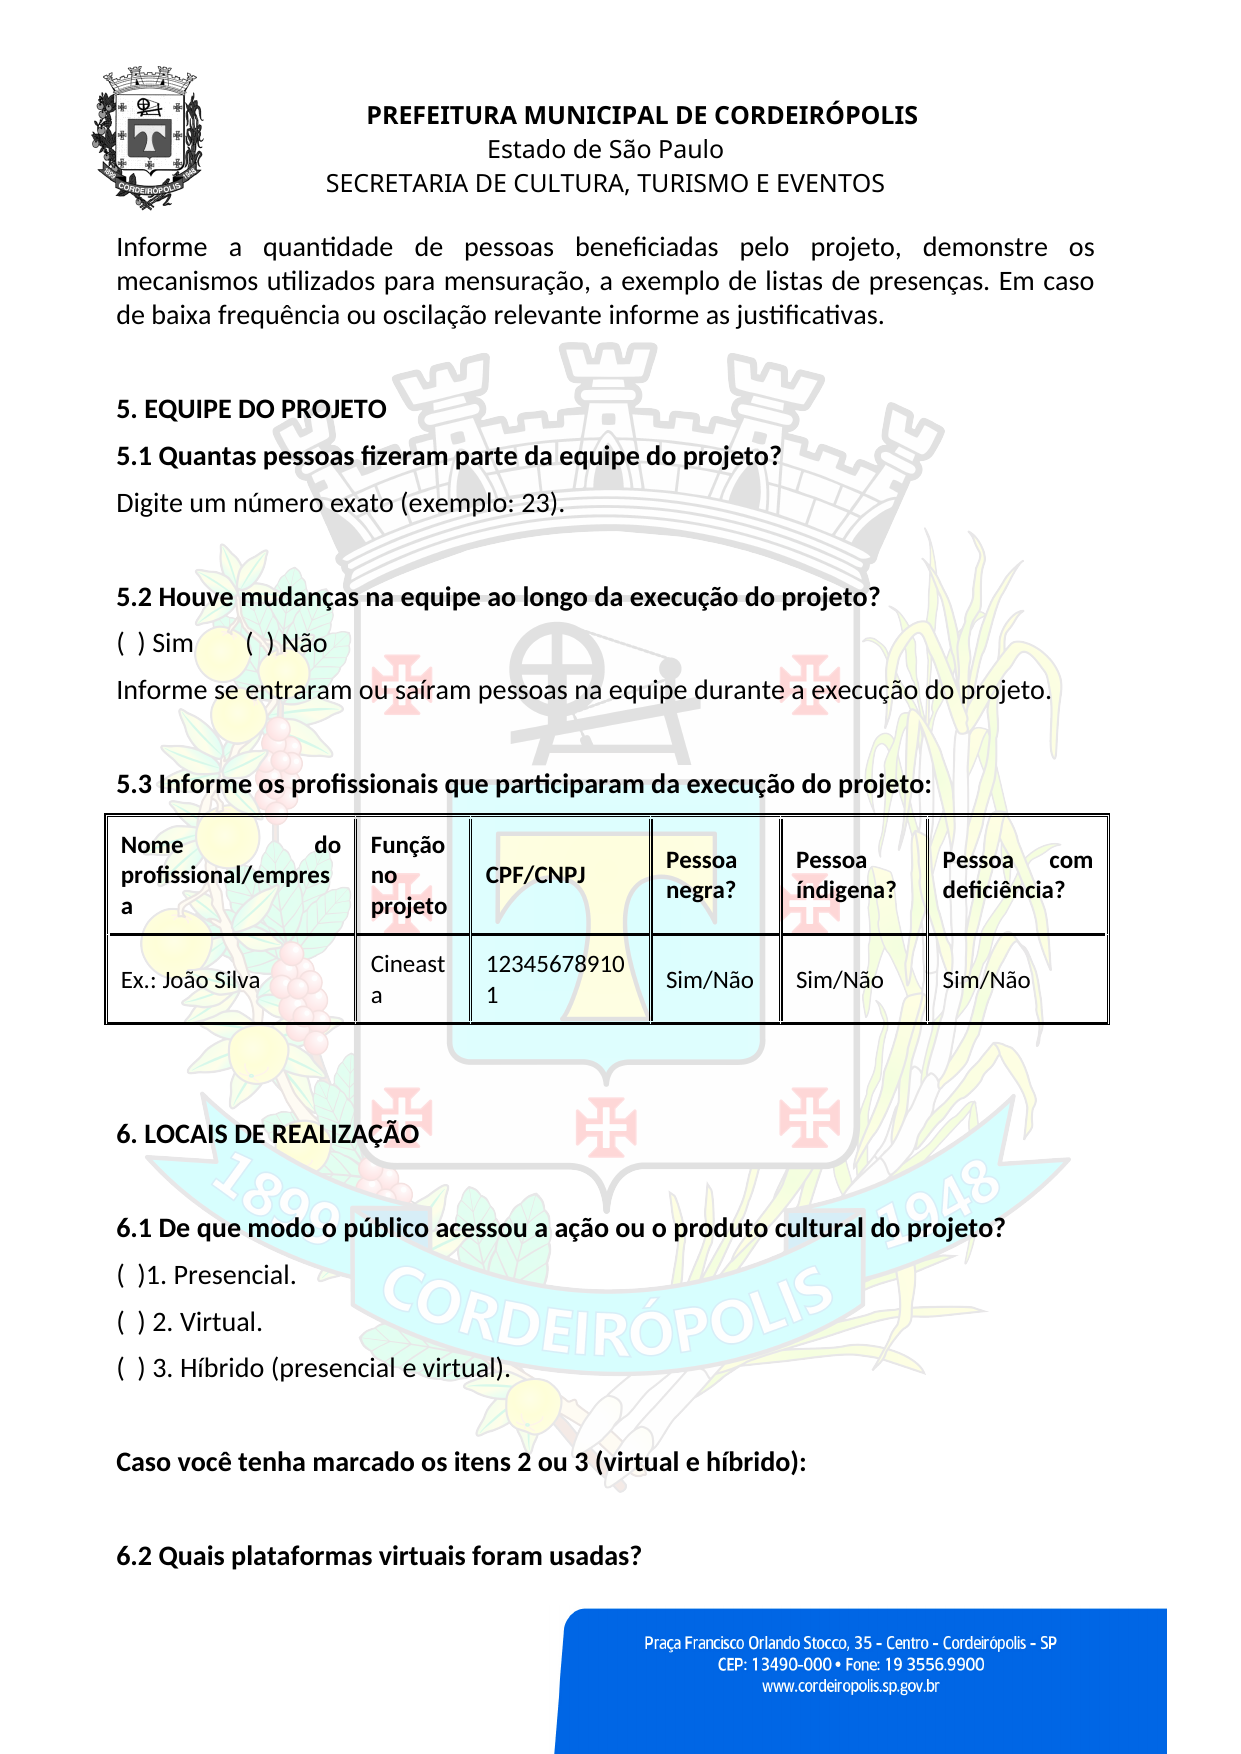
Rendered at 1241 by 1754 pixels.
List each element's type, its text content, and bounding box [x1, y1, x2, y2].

table_cell Sim/Não [781, 936, 928, 1022]
table_cell Cineasta [356, 936, 471, 1022]
picture [545, 1605, 1167, 1754]
text 5. EQUIPE DO PROJETO [116, 391, 1095, 426]
table_cell Sim/Não [651, 933, 781, 1022]
table_cell Sim/Não [928, 933, 1108, 1022]
text 6. LOCAIS DE REALIZAÇÃO [116, 1116, 1095, 1150]
table_header Função no projeto [356, 817, 471, 933]
text Informe a quantidade de pessoas beneficiadas pelo projeto, demonstre os mecanismos utilizados para mensuração, a exemplo de listas de presenças. Em caso de baixa frequência ou oscilação relevante informe as justificativas. [116, 229, 1095, 332]
text ( ) 3. Híbrido (presencial e virtual). [116, 1350, 1095, 1385]
table_header Pessoa negra? [651, 815, 781, 933]
text 6.1 De que modo o público acessou a ação ou o produto cultural do projeto? [116, 1210, 1095, 1244]
table_header Pessoa com deficiência? [928, 817, 1107, 933]
text ( )1. Presencial. [116, 1257, 1095, 1291]
text 5.1 Quantas pessoas fizeram parte da equipe do projeto? [116, 438, 1095, 472]
text Digite um número exato (exemplo: 23). [116, 485, 1095, 519]
text 5.3 Informe os profissionais que participaram da execução do projeto: [116, 766, 1095, 801]
table_cell Ex.: João Silva [106, 933, 356, 1022]
text Informe se entraram ou saíram pessoas na equipe durante a execução do projeto. [116, 672, 1095, 707]
table_header Pessoa índigena? [781, 817, 928, 933]
text Caso você tenha marcado os itens 2 ou 3 (virtual e híbrido): [116, 1444, 1095, 1478]
text 6.2 Quais plataformas virtuais foram usadas? [116, 1538, 1095, 1572]
table_header Nome do profissional/empresa [108, 817, 356, 933]
text 5.2 Houve mudanças na equipe ao longo da execução do projeto? [116, 579, 1095, 613]
table_header CPF/CNPJ [471, 815, 651, 933]
text ( ) 2. Virtual. [116, 1303, 1095, 1338]
table_cell 123456789101 [471, 933, 651, 1022]
text ( ) Sim ( ) Não [116, 626, 1095, 660]
